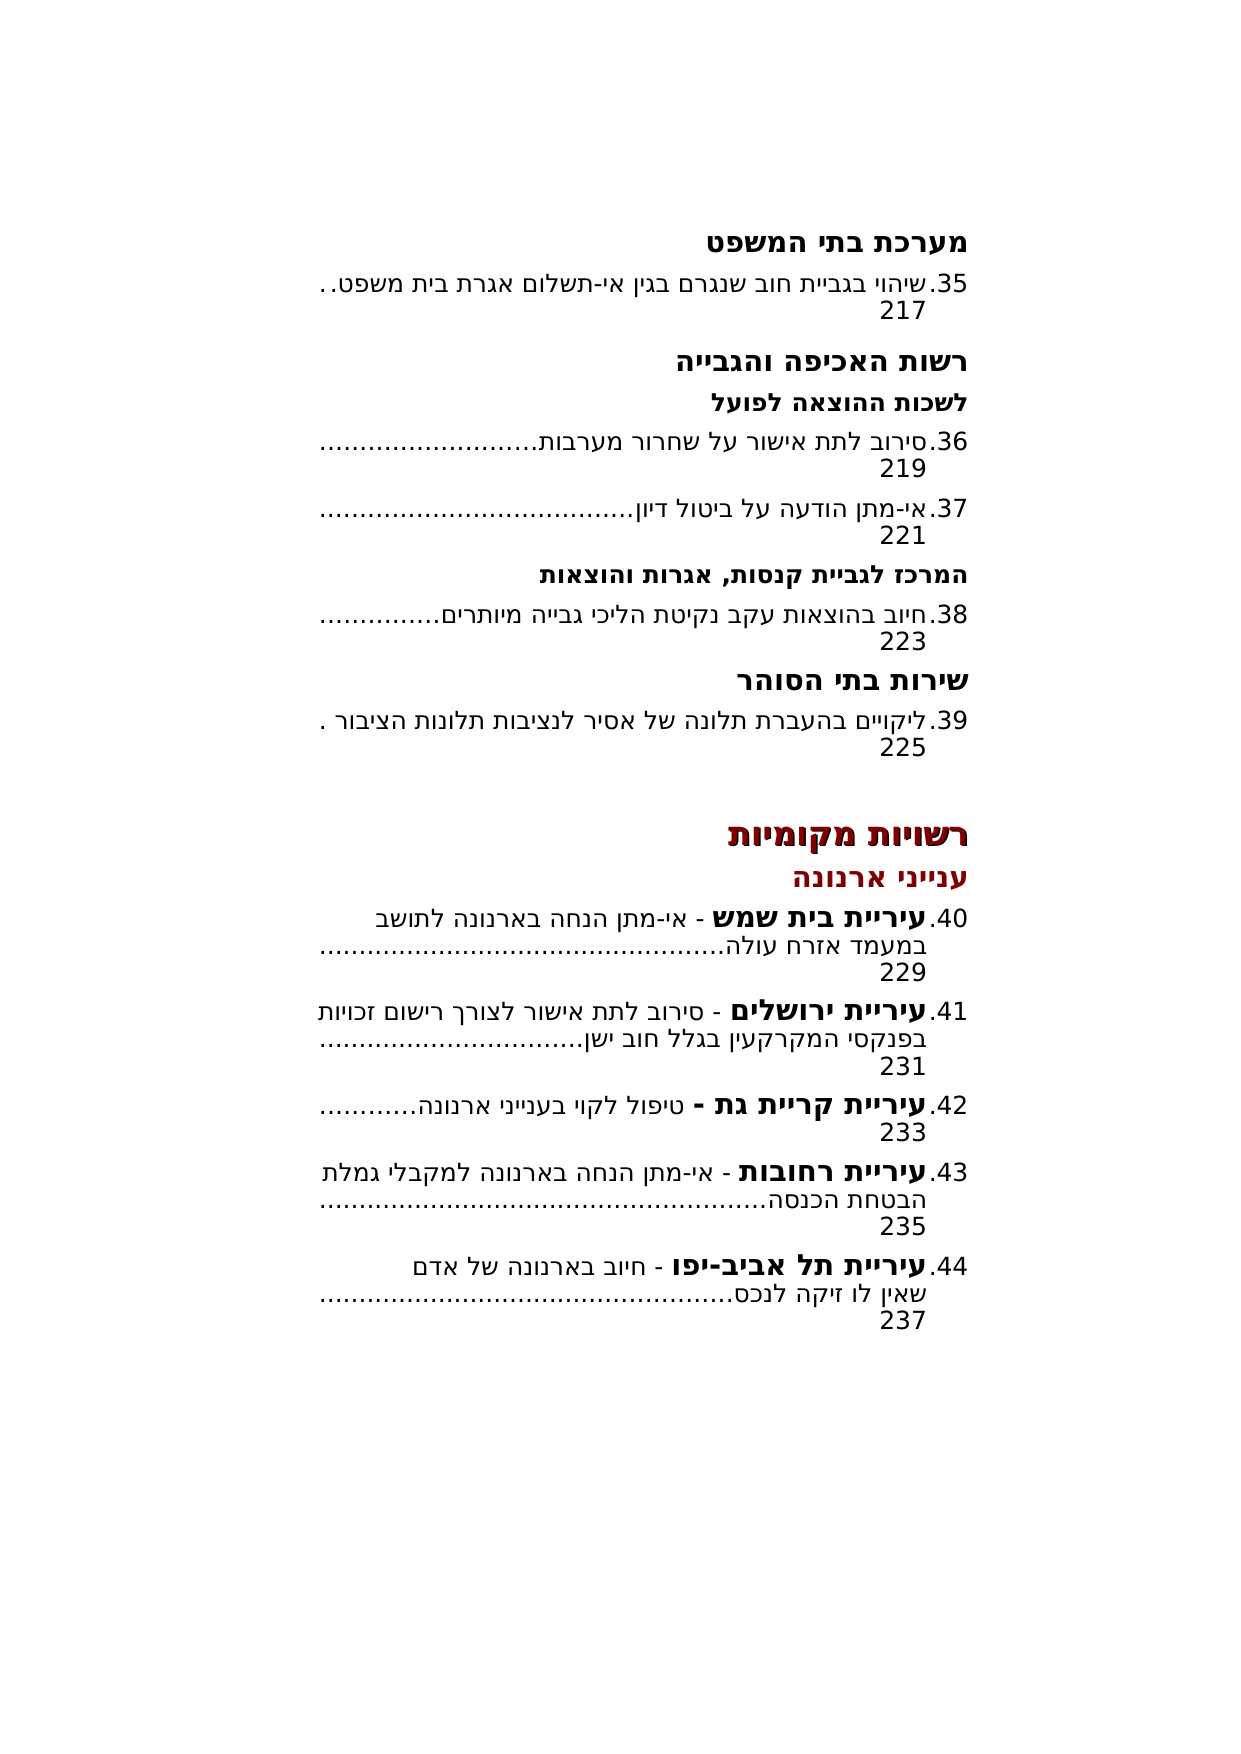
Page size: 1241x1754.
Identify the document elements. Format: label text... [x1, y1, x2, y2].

subtitle מערכת בתי המשפט [272, 231, 968, 258]
text 43. עיריית רחובות - אי-מתן הנחה בארנונה למקבלי גמלת הבטחת הכנסה 235 [272, 1159, 968, 1241]
text המרכז לגביית קנסות, אגרות והוצאות [272, 562, 968, 589]
text 37. אי-מתן הודעה על ביטול דיון 221 [272, 496, 968, 550]
text 40. עיריית בית שמש - אי-מתן הנחה בארנונה לתושב במעמד אזרח עולה 229 [272, 905, 968, 987]
text לשכות ההוצאה לפועל [272, 389, 968, 416]
text 38. חיוב בהוצאות עקב נקיטת הליכי גבייה מיותרים 223 [272, 602, 968, 656]
text 44. עיריית תל אביב-יפו - חיוב בארנונה של אדם שאין לו זיקה לנכס 237 [272, 1253, 968, 1334]
text שירות בתי הסוהר [272, 668, 968, 696]
text 36. סירוב לתת אישור על שחרור מערבות 219 [272, 429, 968, 483]
text ענייני ארנונה [272, 866, 968, 893]
text 35. שיהוי בגביית חוב שנגרם בגין אי-תשלום אגרת בית משפט 217 [272, 271, 968, 325]
text רשויות מקומיות [272, 814, 968, 853]
text 41. עיריית ירושלים - סירוב לתת אישור לצורך רישום זכויות בפנקסי המקרקעין בגלל חוב ישן 231 [272, 999, 968, 1080]
text 42. עיריית קריית גת - טיפול לקוי בענייני ארנונה 233 [272, 1093, 968, 1147]
subtitle רשות האכיפה והגבייה [272, 350, 968, 377]
text 39. ליקויים בהעברת תלונה של אסיר לנציבות תלונות הציבור 225 [272, 708, 968, 762]
